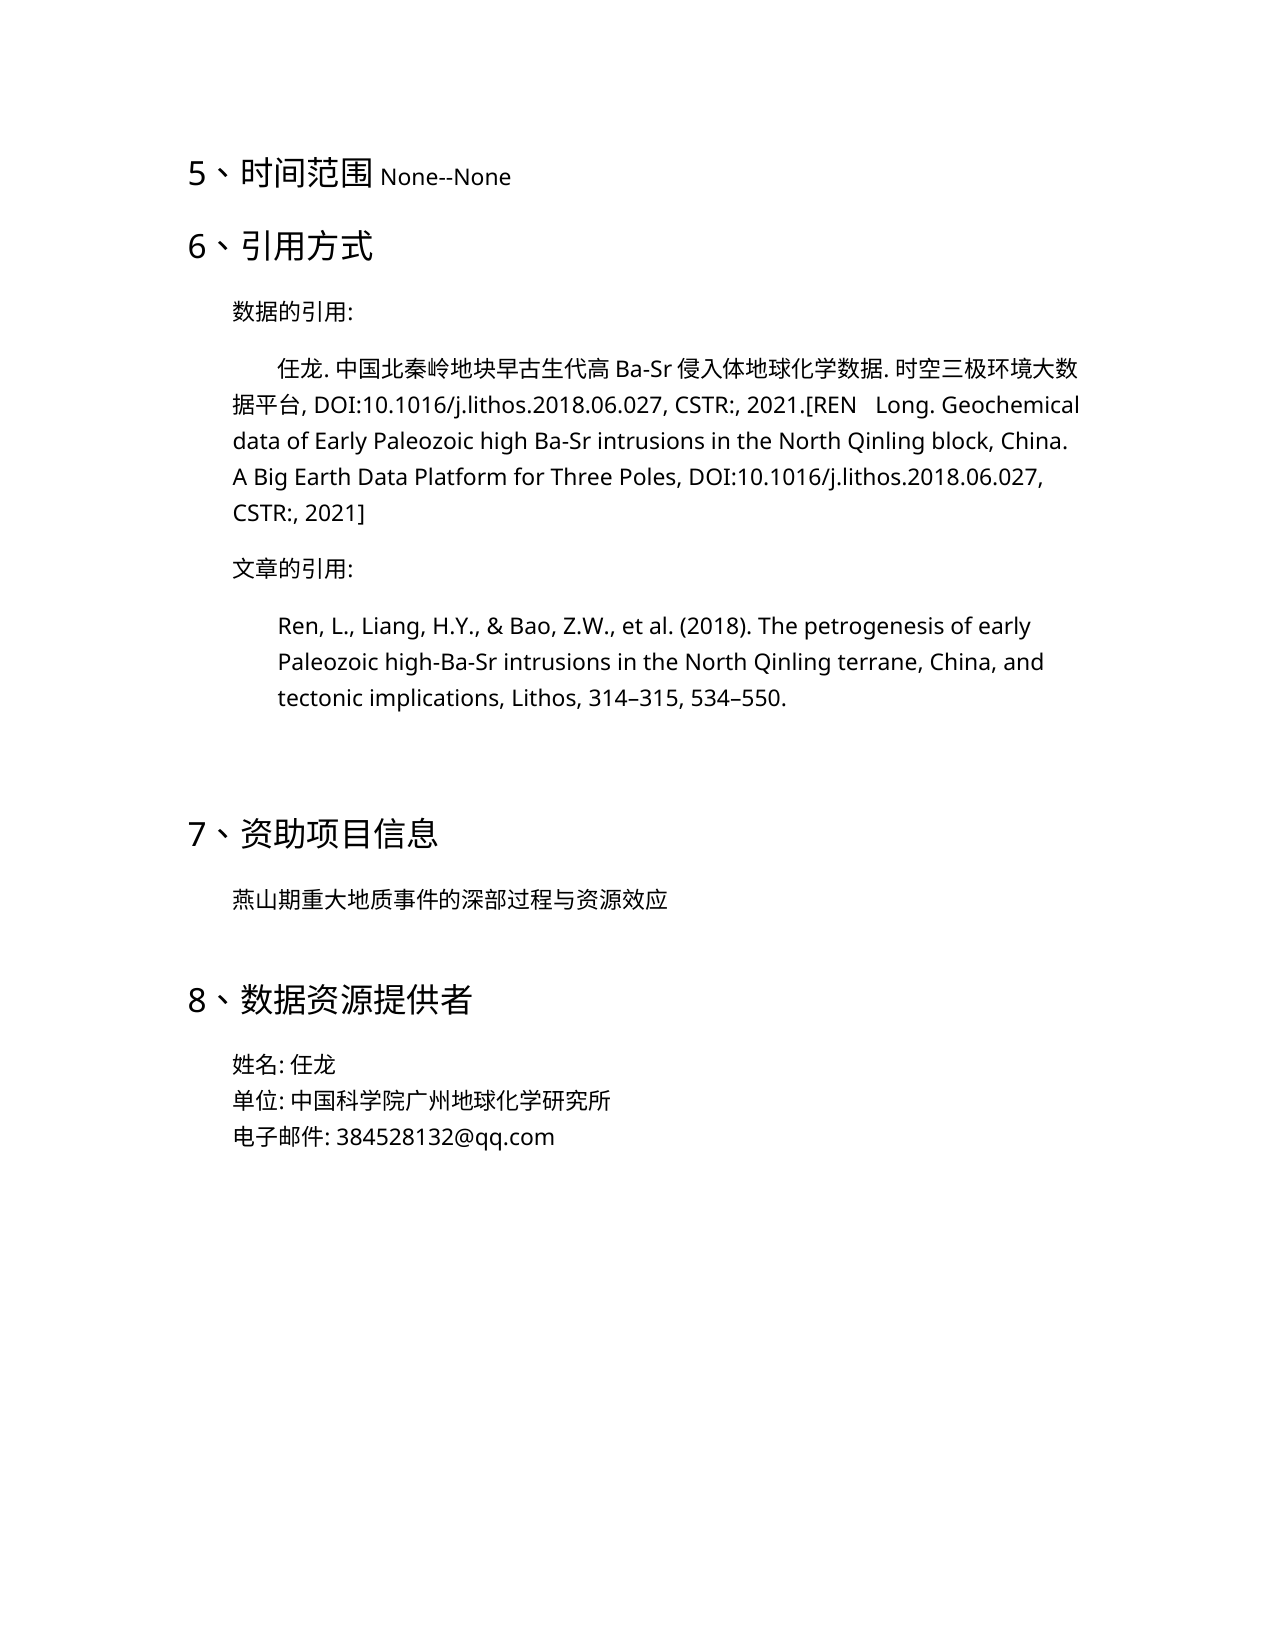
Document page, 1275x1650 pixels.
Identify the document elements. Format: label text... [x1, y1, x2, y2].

text 7、资助项目信息 [187, 811, 1087, 856]
text 燕山期重大地质事件的深部过程与资源效应 [232, 884, 1087, 951]
text 姓名: 任龙 单位: 中国科学院广州地球化学研究所 电子邮件: 384528132@qq.com [232, 1049, 1087, 1224]
text 文章的引用: [232, 553, 1087, 584]
text Ren, L., Liang, H.Y., & Bao, Z.W., et al. (2018). The petrogenesis of early Paleozoic high-Ba-Sr intrusions in the North Qinling terrane, China, and tectonic implications, Lithos, 314–315, 534–550. [277, 610, 1087, 785]
text 8、数据资源提供者 [187, 976, 1087, 1022]
text 任龙. 中国北秦岭地块早古生代高Ba-Sr侵入体地球化学数据. 时空三极环境大数据平台, DOI:10.1016/j.lithos.2018.06.027, CSTR:, 2021.[REN Long. Geochemical data of Early Paleozoic high Ba-Sr intrusions in the North Qinling block, China. A Big Earth Data Platform for Three Poles, DOI:10.1016/j.lithos.2018.06.027, CSTR:, 2021] [232, 353, 1087, 528]
text 6、引用方式 [187, 223, 1087, 268]
text 5、时间范围None--None [187, 150, 1087, 195]
text 数据的引用: [232, 296, 1087, 327]
